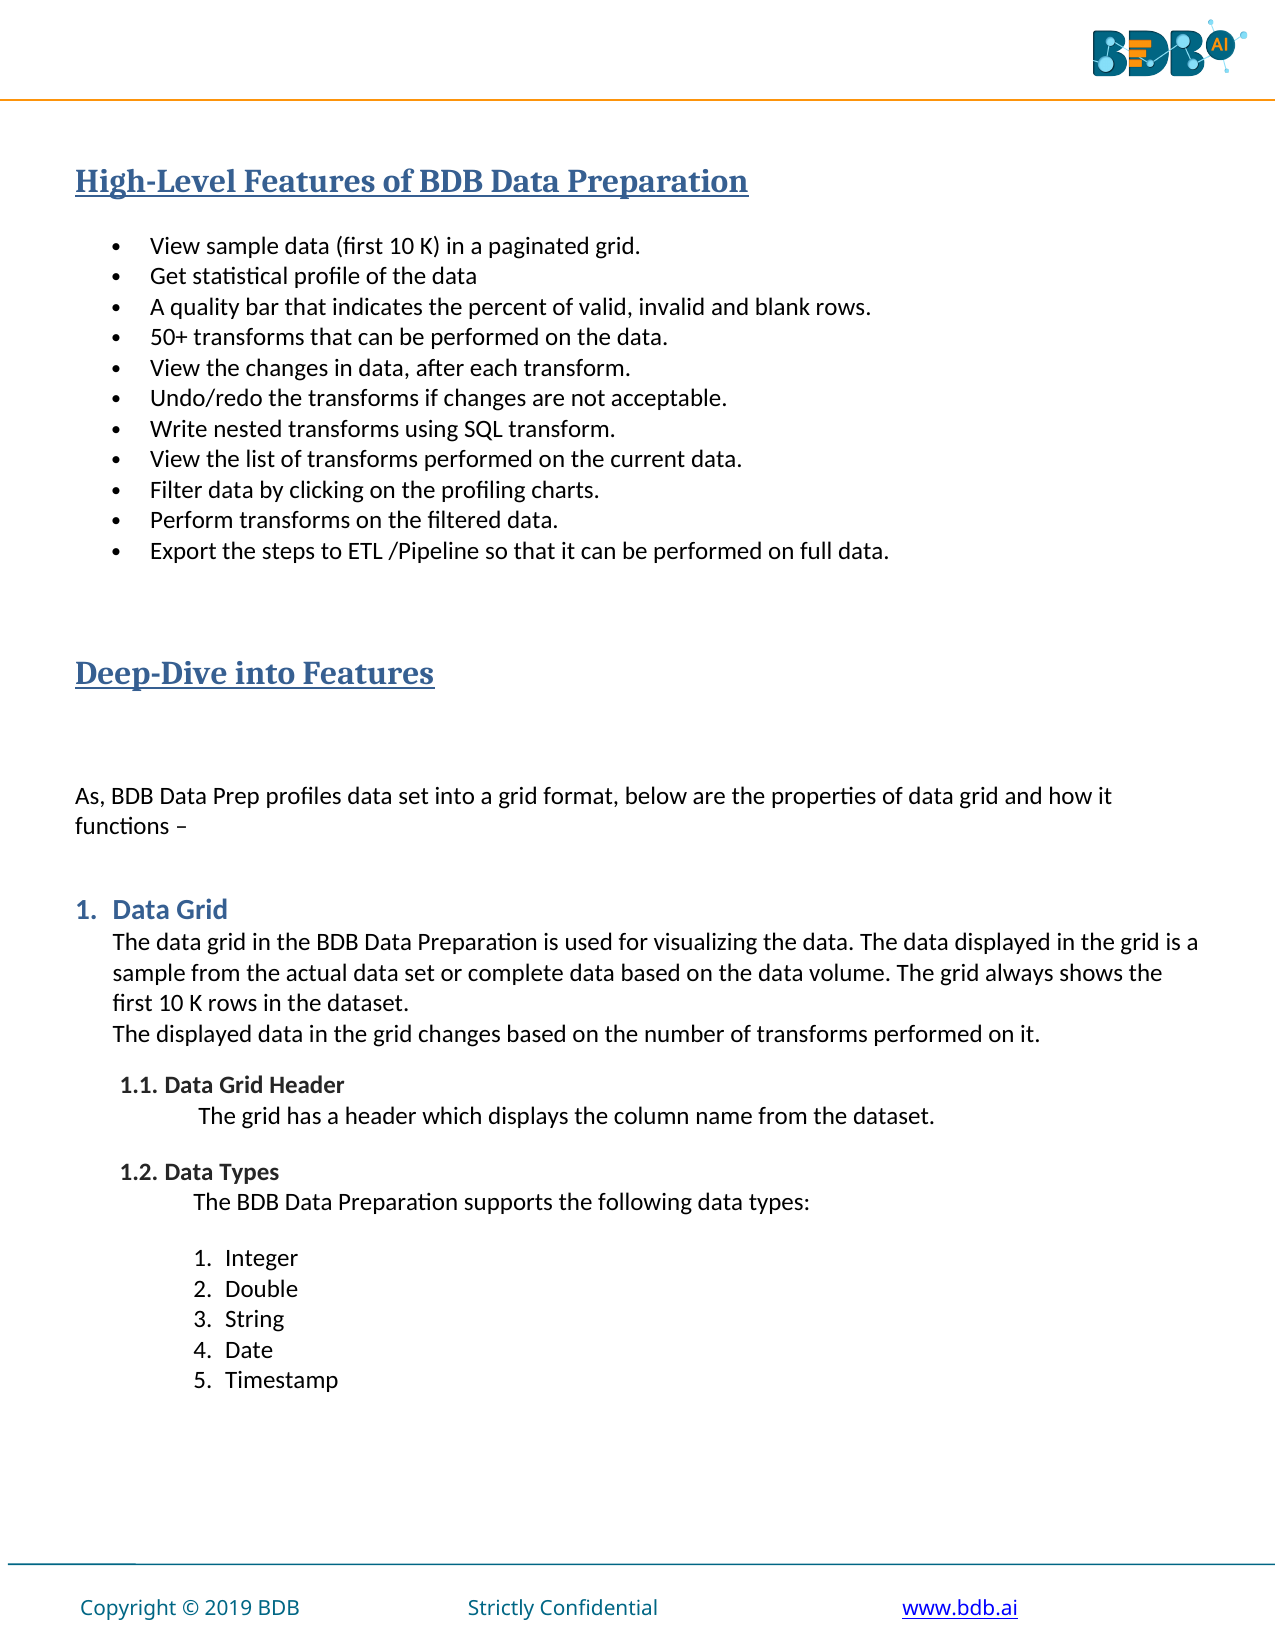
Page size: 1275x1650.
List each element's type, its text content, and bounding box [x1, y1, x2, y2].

text The BDB Data Preparation supports the following data types: [159, 1186, 1200, 1217]
picture [1088, 18, 1251, 79]
text The grid has a header which displays the column name from the dataset. [198, 1100, 1200, 1131]
list Export the steps to ETL /Pipeline so that it can be performed on full data. [112, 535, 1200, 566]
list Date [193, 1334, 1200, 1364]
list Double [193, 1273, 1200, 1303]
list Undo/redo the transforms if changes are not acceptable. [112, 382, 1200, 413]
subtitle Data Grid [75, 891, 1200, 927]
list View the list of transforms performed on the current data. [112, 443, 1200, 474]
list Timestamp [193, 1364, 1200, 1395]
list Filter data by clicking on the profiling charts. [112, 474, 1200, 504]
list String [193, 1303, 1200, 1334]
list View sample data (first 10 K) in a paginated grid. [112, 230, 1200, 260]
list A quality bar that indicates the percent of valid, invalid and blank rows. [112, 291, 1200, 321]
text The displayed data in the grid changes based on the number of transforms performed on it. [75, 1018, 1200, 1049]
list Write nested transforms using SQL transform. [112, 413, 1200, 443]
text High-Level Features of BDB Data Preparation [75, 162, 1200, 201]
list View the changes in data, after each transform. [112, 352, 1200, 382]
text Deep-Dive into Features [75, 654, 1200, 693]
list Perform transforms on the filtered data. [112, 504, 1200, 535]
list Integer [193, 1242, 1200, 1273]
subtitle Data Types [119, 1156, 1200, 1186]
subtitle Data Grid Header [119, 1069, 1200, 1100]
list 50+ transforms that can be performed on the data. [112, 321, 1200, 352]
text The data grid in the BDB Data Preparation is used for visualizing the data. The data displayed in the grid is a sample from the actual data set or complete data based on the data volume. The grid always shows the first 10 K rows in the dataset. [112, 927, 1200, 1018]
list Get statistical profile of the data [112, 260, 1200, 291]
text As, BDB Data Prep profiles data set into a grid format, below are the properties of data grid and how it functions – [75, 780, 1200, 841]
